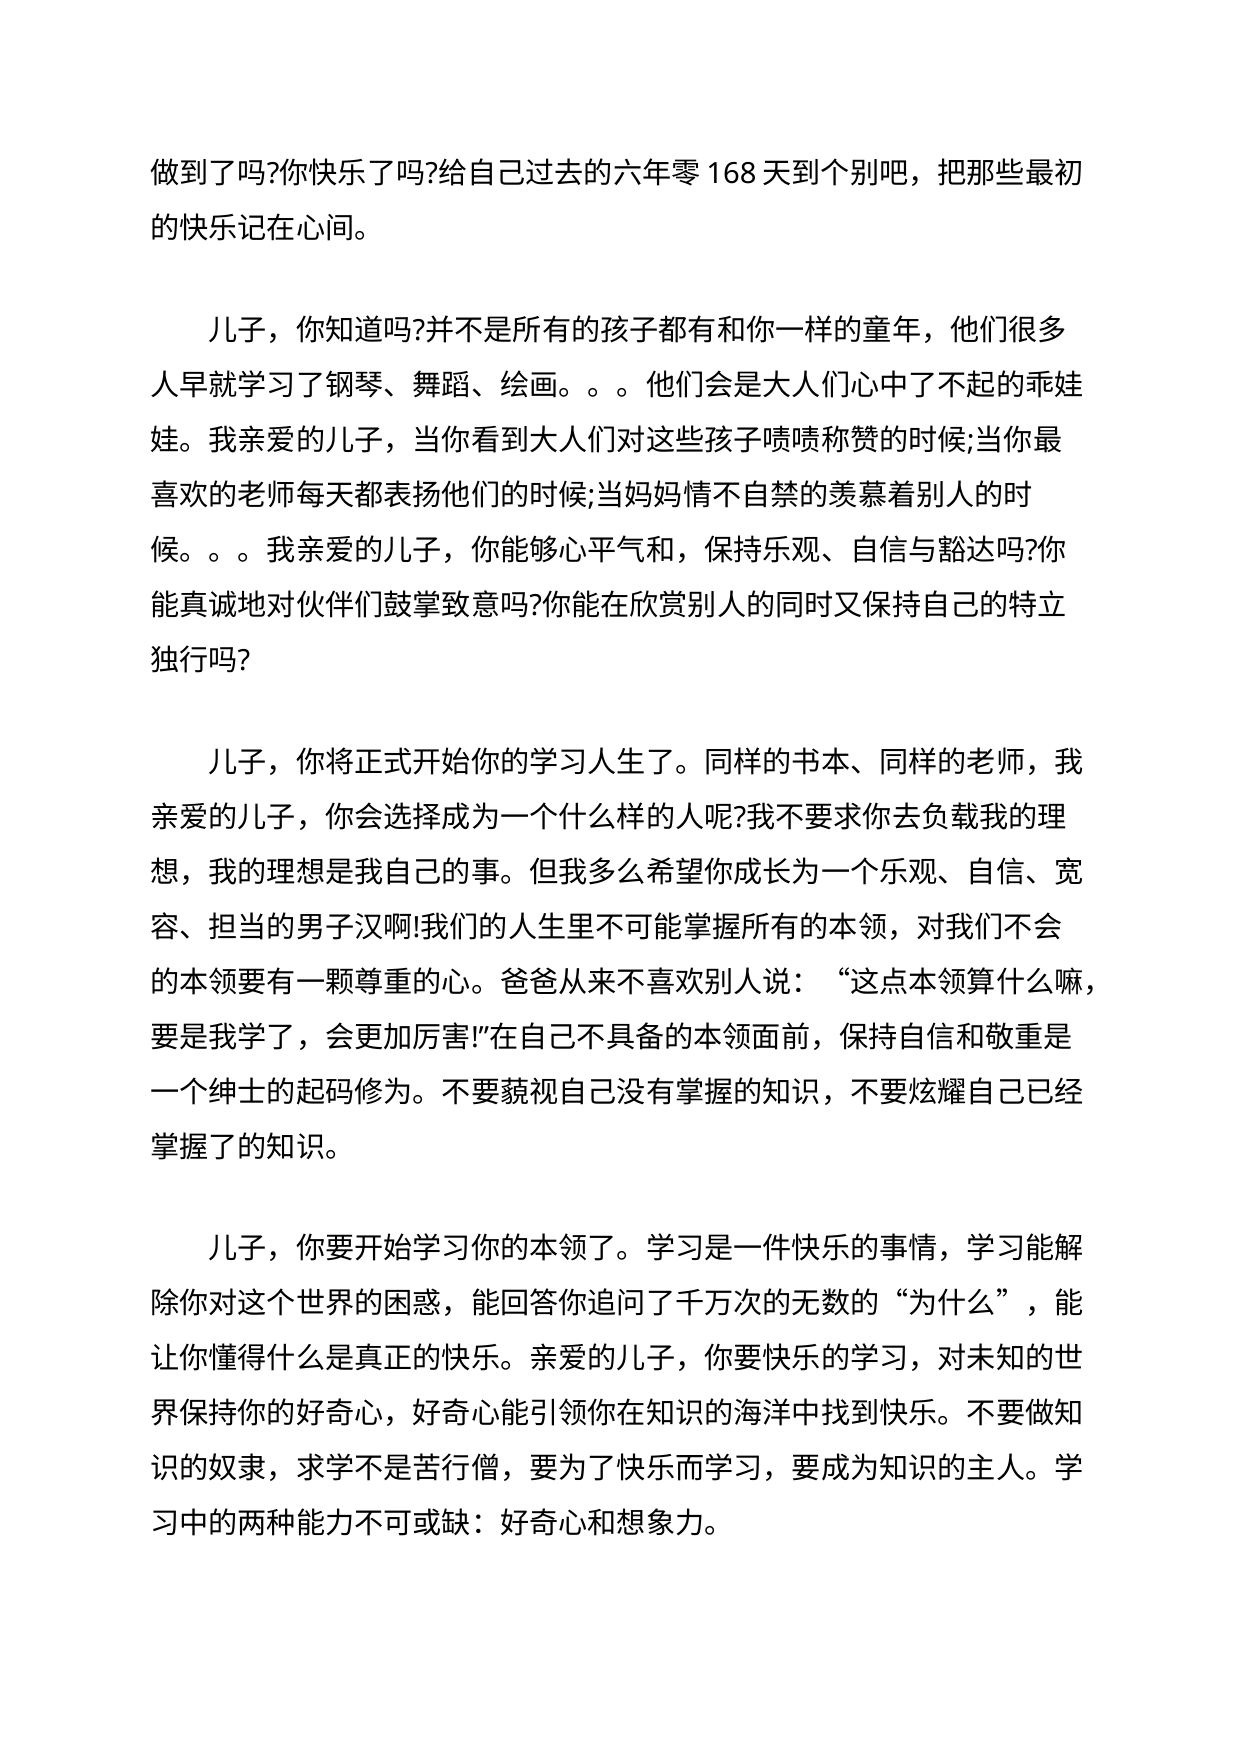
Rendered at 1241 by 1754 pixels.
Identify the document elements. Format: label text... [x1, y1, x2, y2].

text 儿子，你将正式开始你的学习人生了。同样的书本、同样的老师，我亲爱的儿子，你会选择成为一个什么样的人呢?我不要求你去负载我的理想，我的理想是我自己的事。但我多么希望你成长为一个乐观、自信、宽容、担当的男子汉啊!我们的人生里不可能掌握所有的本领，对我们不会的本领要有一颗尊重的心。爸爸从来不喜欢别人说：“这点本领算什么嘛，要是我学了，会更加厉害!”在自己不具备的本领面前，保持自信和敬重是一个绅士的起码修为。不要藐视自己没有掌握的知识，不要炫耀自己已经掌握了的知识。 [150, 739, 1090, 1166]
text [150, 150, 1090, 247]
text 儿子，你知道吗?并不是所有的孩子都有和你一样的童年，他们很多人早就学习了钢琴、舞蹈、绘画。。。他们会是大人们心中了不起的乖娃娃。我亲爱的儿子，当你看到大人们对这些孩子啧啧称赞的时候;当你最喜欢的老师每天都表扬他们的时候;当妈妈情不自禁的羡慕着别人的时候。。。我亲爱的儿子，你能够心平气和，保持乐观、自信与豁达吗?你能真诚地对伙伴们鼓掌致意吗?你能在欣赏别人的同时又保持自己的特立独行吗? [150, 307, 1090, 679]
text 儿子，你要开始学习你的本领了。学习是一件快乐的事情，学习能解除你对这个世界的困惑，能回答你追问了千万次的无数的“为什么”，能让你懂得什么是真正的快乐。亲爱的儿子，你要快乐的学习，对未知的世界保持你的好奇心，好奇心能引领你在知识的海洋中找到快乐。不要做知识的奴隶，求学不是苦行僧，要为了快乐而学习，要成为知识的主人。学习中的两种能力不可或缺：好奇心和想象力。 [150, 1225, 1090, 1542]
